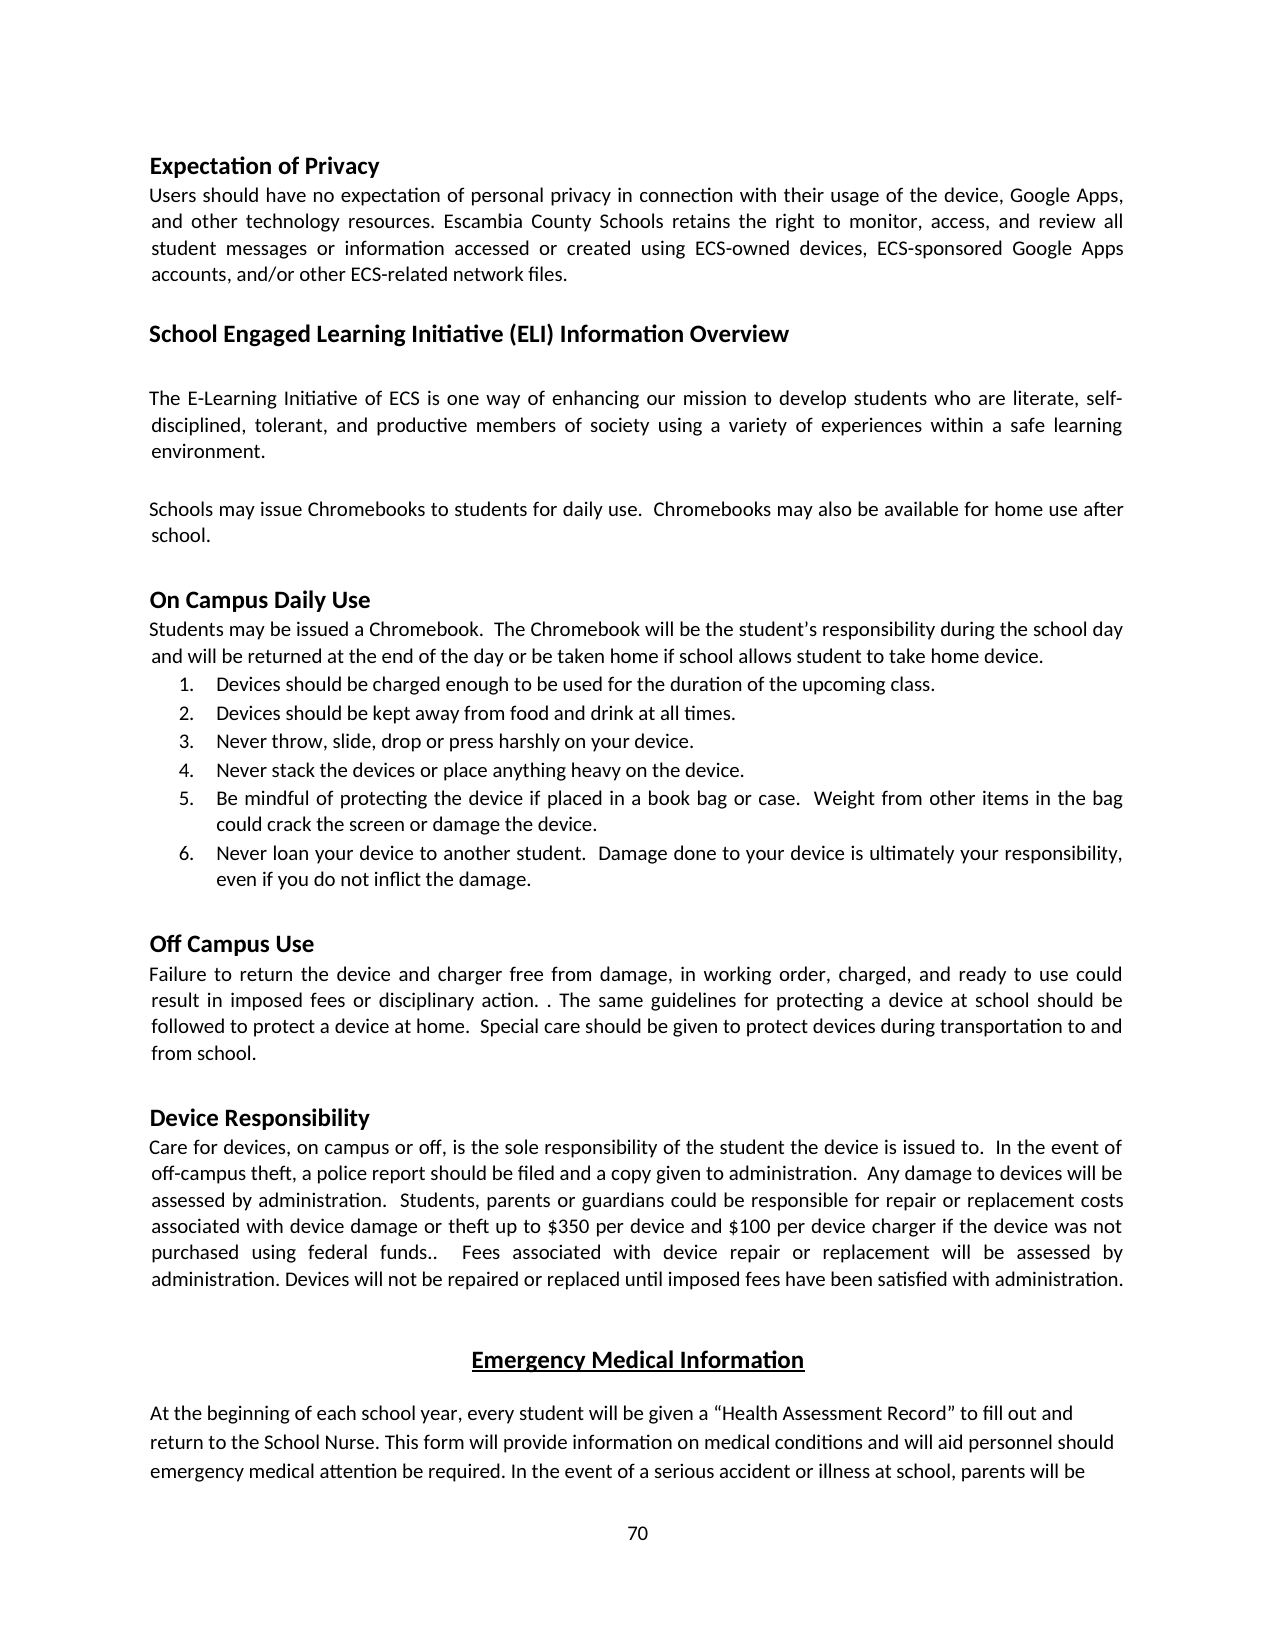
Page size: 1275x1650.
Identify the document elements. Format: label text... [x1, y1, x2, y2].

text Care for devices, on campus or off, is the sole responsibility of the student the device is issued to. In the event of off-campus theft, a police report should be filed and a copy given to administration. Any damage to devices will be assessed by administration. Students, parents or guardians could be responsible for repair or replacement costs associated with device damage or theft up to $350 per device and $100 per device charger if the device was not purchased using federal funds.. Fees associated with device repair or replacement will be assessed by administration. Devices will not be repaired or replaced until imposed fees have been satisfied with administration. [149, 1134, 1125, 1291]
text Emergency Medical Information [150, 1344, 1126, 1375]
list Be mindful of protecting the device if placed in a book bag or case. Weight from other items in the bag could crack the screen or damage the device. [178, 785, 1125, 837]
list Devices should be charged enough to be used for the duration of the upcoming class. [178, 671, 1125, 697]
text Failure to return the device and charger free from damage, in working order, charged, and ready to use could result in imposed fees or disciplinary action. . The same guidelines for protecting a device at school should be followed to protect a device at home. Special care should be given to protect devices during transportation to and from school. [149, 961, 1125, 1065]
list Devices should be kept away from food and drink at all times. [178, 700, 1125, 725]
text Users should have no expectation of personal privacy in connection with their usage of the device, Google Apps, and other technology resources. Escambia County Schools retains the right to monitor, access, and review all student messages or information accessed or created using ECS-owned devices, ECS-sponsored Google Apps accounts, and/or other ECS-related network files. [149, 182, 1125, 287]
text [150, 1400, 1126, 1484]
text The E-Learning Initiative of ECS is one way of enhancing our mission to develop students who are literate, self-disciplined, tolerant, and productive members of society using a variety of experiences within a safe learning environment. [149, 385, 1125, 463]
list Never loan your device to another student. Damage done to your device is ultimately your responsibility, even if you do not inflict the damage. [178, 840, 1125, 892]
list Never throw, slide, drop or press harshly on your device. [178, 728, 1125, 754]
list Never stack the devices or place anything heavy on the device. [178, 757, 1125, 782]
subtitle Device Responsibility [149, 1102, 1125, 1132]
subtitle On Campus Daily Use [149, 584, 1125, 615]
text Students may be issued a Chromebook. The Chromebook will be the student’s responsibility during the school day and will be returned at the end of the day or be taken home if school allows student to take home device. [149, 617, 1125, 668]
subtitle Expectation of Privacy [149, 150, 1125, 181]
text School Engaged Learning Initiative (ELI) Information Overview [149, 318, 1125, 349]
text Schools may issue Chromebooks to students for daily use. Chromebooks may also be available for home use after school. [149, 496, 1125, 548]
subtitle Off Campus Use [149, 929, 1125, 959]
